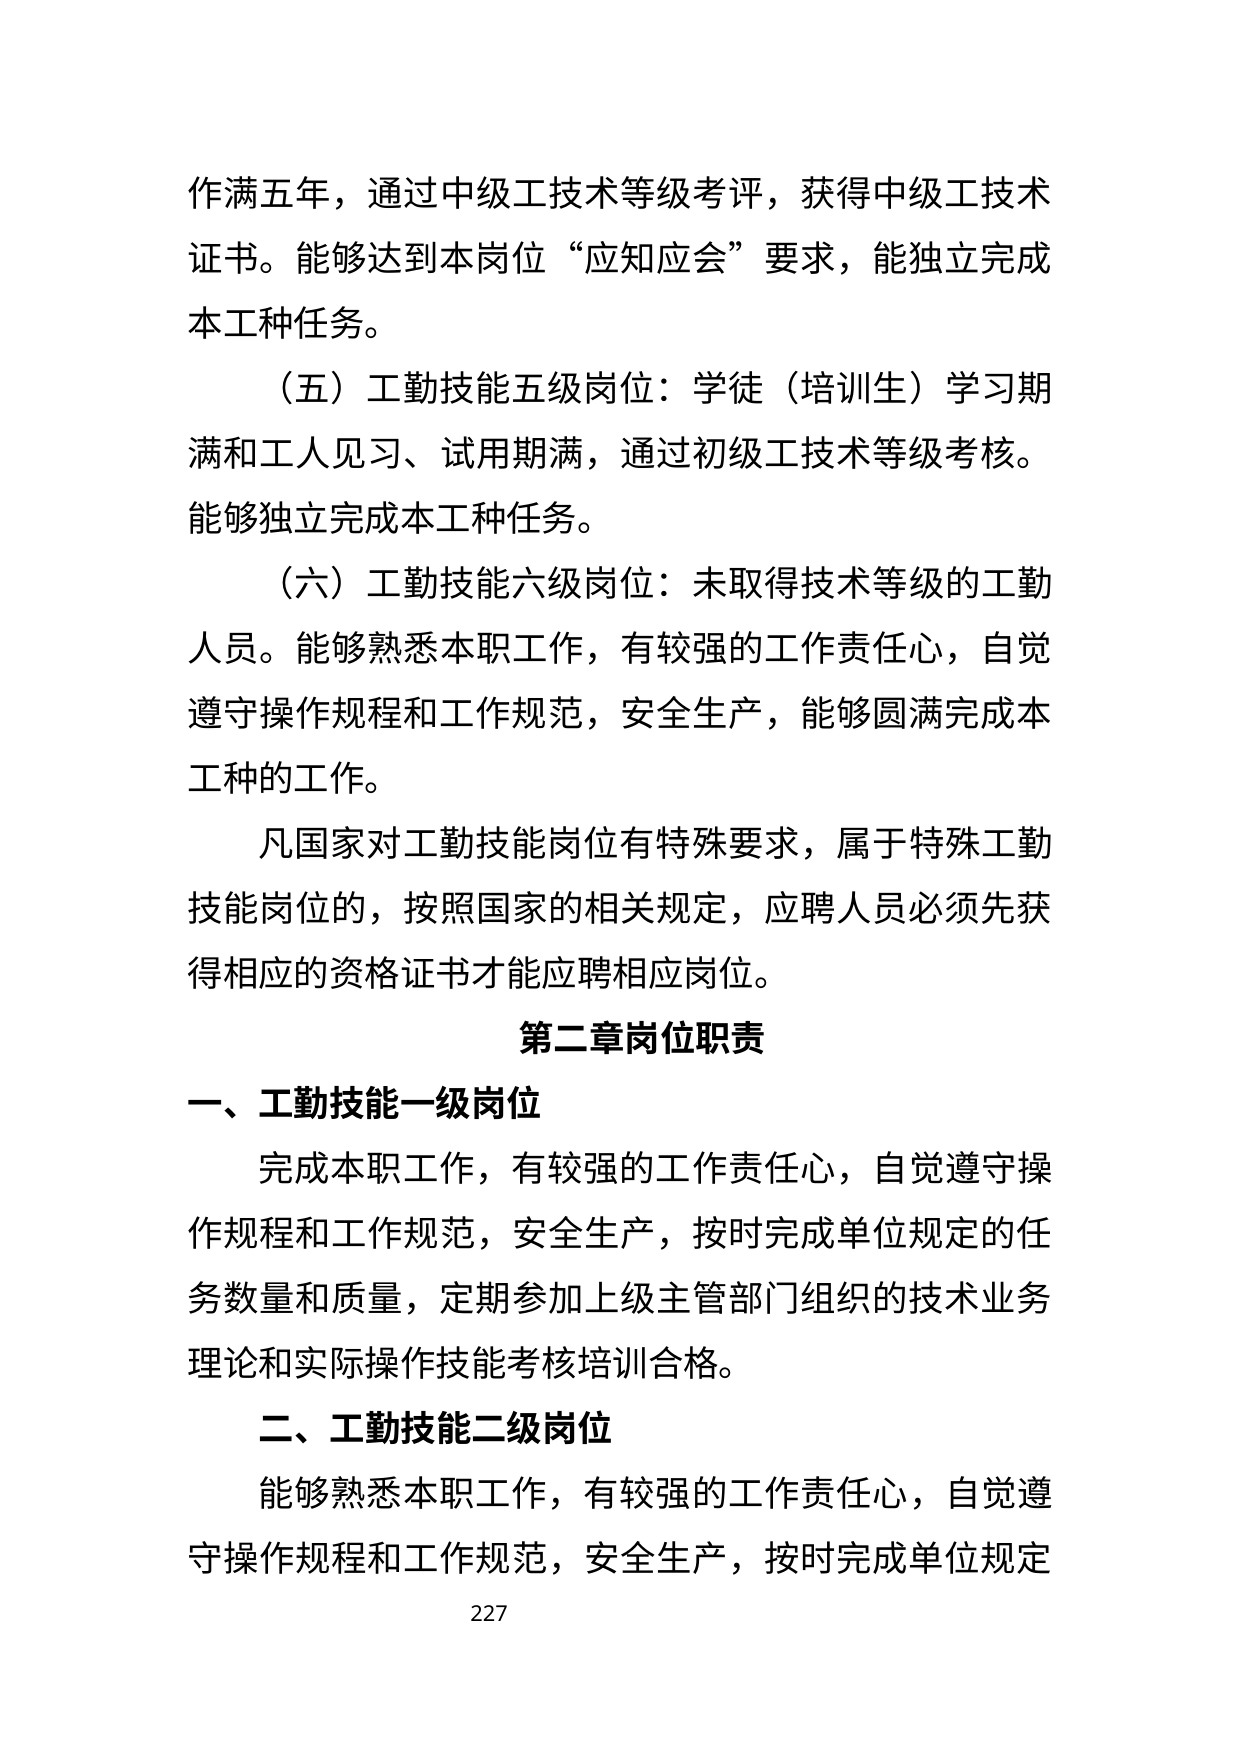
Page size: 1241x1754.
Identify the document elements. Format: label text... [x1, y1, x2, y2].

text （五）工勤技能五级岗位：学徒（培训生）学习期满和工人见习、试用期满，通过初级工技术等级考核。能够独立完成本工种任务。 [187, 354, 1053, 549]
text 二、工勤技能二级岗位 [187, 1394, 1053, 1459]
text 一、工勤技能一级岗位 [187, 1069, 1053, 1134]
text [187, 1459, 1053, 1589]
text 第二章岗位职责 [231, 1004, 1053, 1069]
text 凡国家对工勤技能岗位有特殊要求，属于特殊工勤技能岗位的，按照国家的相关规定，应聘人员必须先获得相应的资格证书才能应聘相应岗位。 [187, 809, 1053, 1004]
text 完成本职工作，有较强的工作责任心，自觉遵守操作规程和工作规范，安全生产，按时完成单位规定的任务数量和质量，定期参加上级主管部门组织的技术业务理论和实际操作技能考核培训合格。 [187, 1134, 1053, 1394]
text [187, 159, 1053, 354]
text （六）工勤技能六级岗位：未取得技术等级的工勤人员。能够熟悉本职工作，有较强的工作责任心，自觉遵守操作规程和工作规范，安全生产，能够圆满完成本工种的工作。 [187, 549, 1053, 809]
